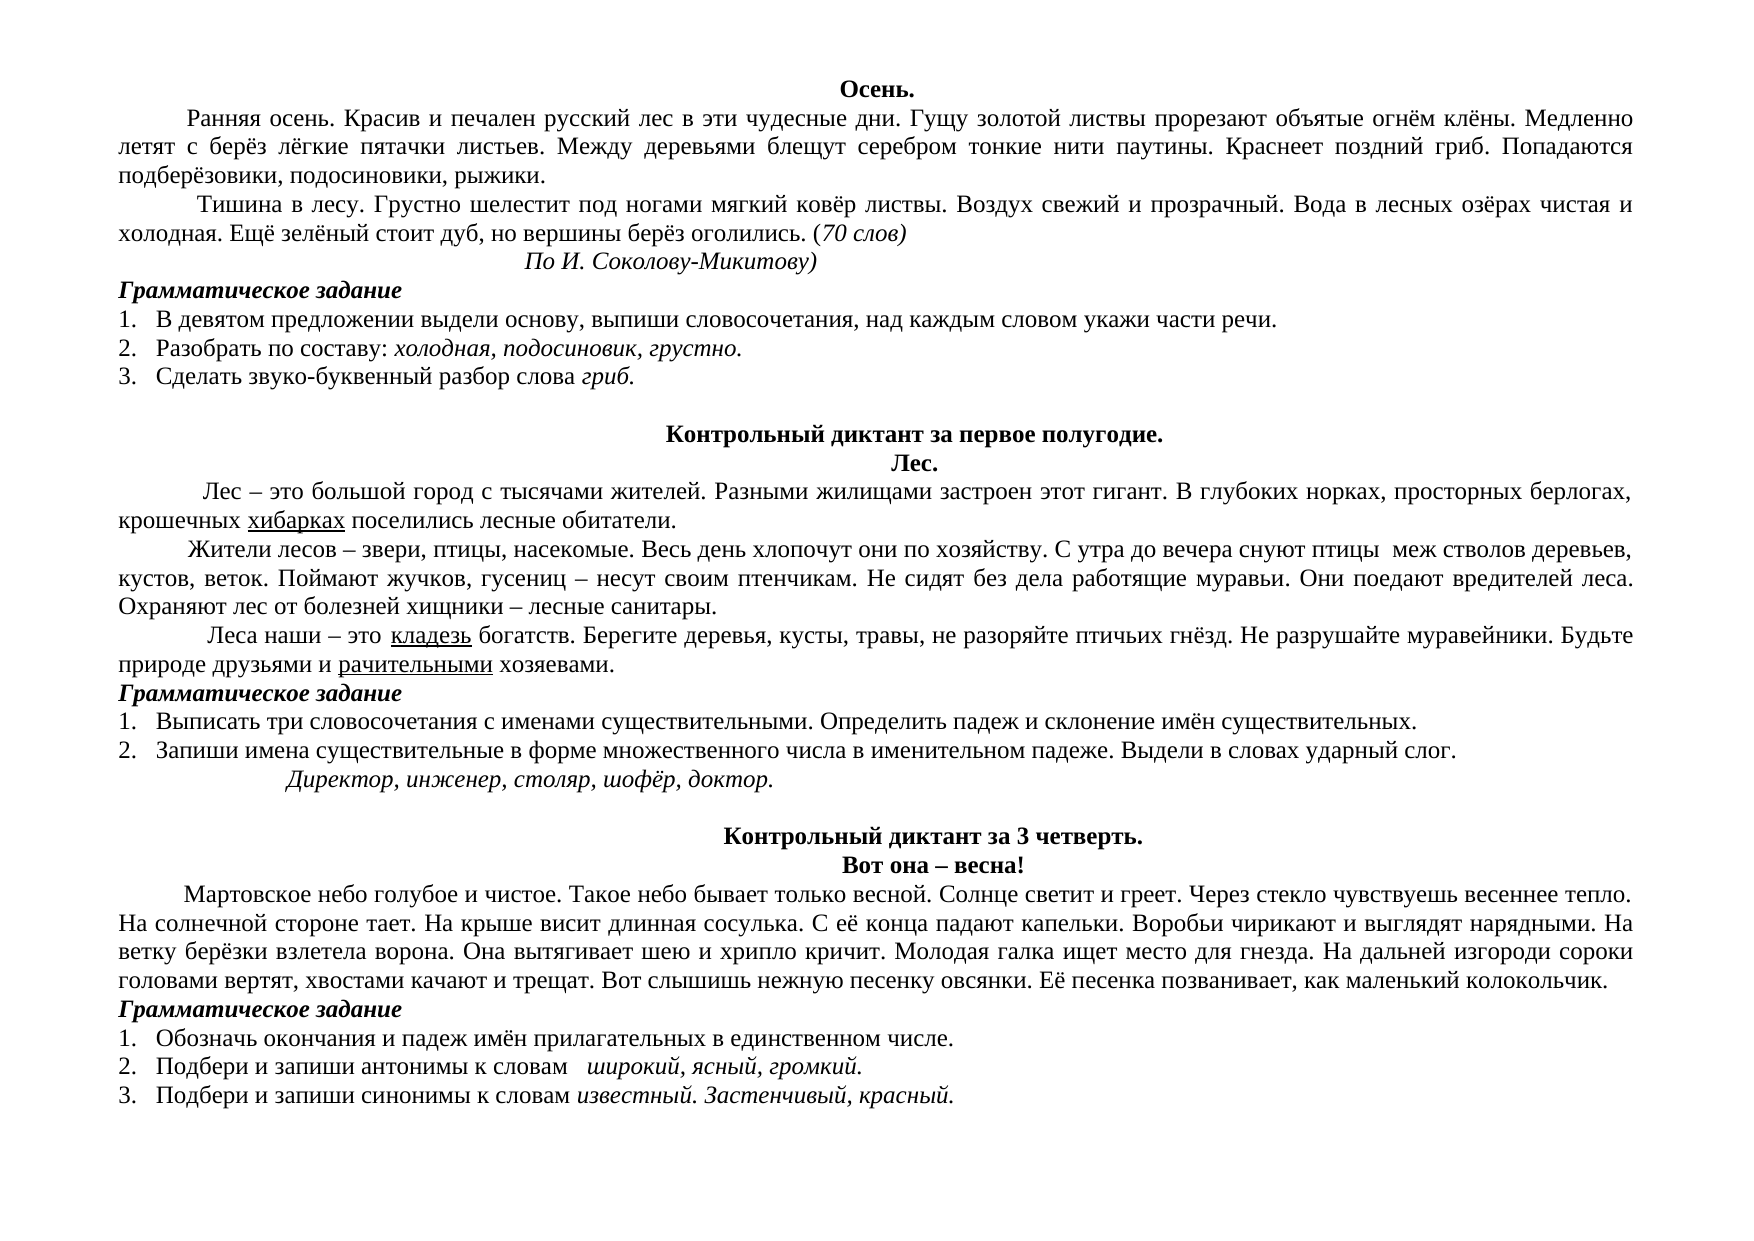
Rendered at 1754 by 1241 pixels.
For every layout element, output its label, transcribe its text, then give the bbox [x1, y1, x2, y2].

text Вот она – весна! [231, 850, 1636, 879]
text Директор, инженер, столяр, шофёр, доктор. [231, 764, 1636, 793]
text Контрольный диктант за 3 четверть. [231, 821, 1636, 850]
text Мартовское небо голубое и чистое. Такое небо бывает только весной. Солнце светит и греет. Через стекло чувствуешь весеннее тепло. На солнечной стороне тает. На крыше висит длинная сосулька. С её конца падают капельки. Воробьи чирикают и выглядят нарядными. На ветку берёзки взлетела ворона. Она вытягивает шею и хрипло кричит. Молодая галка ищет место для гнезда. На дальней изгороди сороки головами вертят, хвостами качают и трещат. Вот слышишь нежную песенку овсянки. Её песенка позванивает, как маленький колокольчик. [118, 879, 1636, 994]
list Подбери и запиши антонимы к словам широкий, ясный, громкий. [118, 1051, 1636, 1080]
list Запиши имена существительные в форме множественного числа в именительном падеже. Выдели в словах ударный слог. [118, 735, 1636, 764]
text Контрольный диктант за первое полугодие. [193, 419, 1636, 448]
text Грамматическое задание [118, 994, 1636, 1023]
text Ранняя осень. Красив и печален русский лес в эти чудесные дни. Гущу золотой листвы прорезают объятые огнём клёны. Медленно летят с берёз лёгкие пятачки листьев. Между деревьями блещут серебром тонкие нити паутины. Краснеет поздний гриб. Попадаются подберёзовики, подосиновики, рыжики. [118, 103, 1636, 189]
list Выписать три словосочетания с именами существительными. Определить падеж и склонение имён существительных. [118, 706, 1636, 735]
text Грамматическое задание [118, 678, 1636, 706]
text Лес – это большой город с тысячами жителей. Разными жилищами застроен этот гигант. В глубоких норках, просторных берлогах, крошечных хибарках поселились лесные обитатели. [118, 476, 1636, 534]
list В девятом предложении выдели основу, выпиши словосочетания, над каждым словом укажи части речи. [118, 304, 1636, 333]
text Жители лесов – звери, птицы, насекомые. Весь день хлопочут они по хозяйству. С утра до вечера снуют птицы меж стволов деревьев, кустов, веток. Поймают жучков, гусениц – несут своим птенчикам. Не сидят без дела работящие муравьи. Они поедают вредителей леса. Охраняют лес от болезней хищники – лесные санитары. [118, 534, 1636, 620]
text Тишина в лесу. Грустно шелестит под ногами мягкий ковёр листвы. Воздух свежий и прозрачный. Вода в лесных озёрах чистая и холодная. Ещё зелёный стоит дуб, но вершины берёз оголились. (70 слов) [118, 189, 1636, 246]
list Обозначь окончания и падеж имён прилагательных в единственном числе. [118, 1023, 1636, 1051]
list Подбери и запиши синонимы к словам известный. Застенчивый, красный. [118, 1080, 1636, 1109]
text Леса наши – это кладезь богатств. Берегите деревья, кусты, травы, не разоряйте птичьих гнёзд. Не разрушайте муравейники. Будьте природе друзьями и рачительными хозяевами. [118, 620, 1636, 678]
text Осень. [118, 74, 1636, 103]
list Разобрать по составу: холодная, подосиновик, грустно. [118, 333, 1636, 361]
list Сделать звуко-буквенный разбор слова гриб. [118, 361, 1636, 390]
text Лес. [193, 448, 1636, 476]
text Грамматическое задание [118, 275, 1636, 304]
text По И. Соколову-Микитову) [118, 246, 1636, 275]
